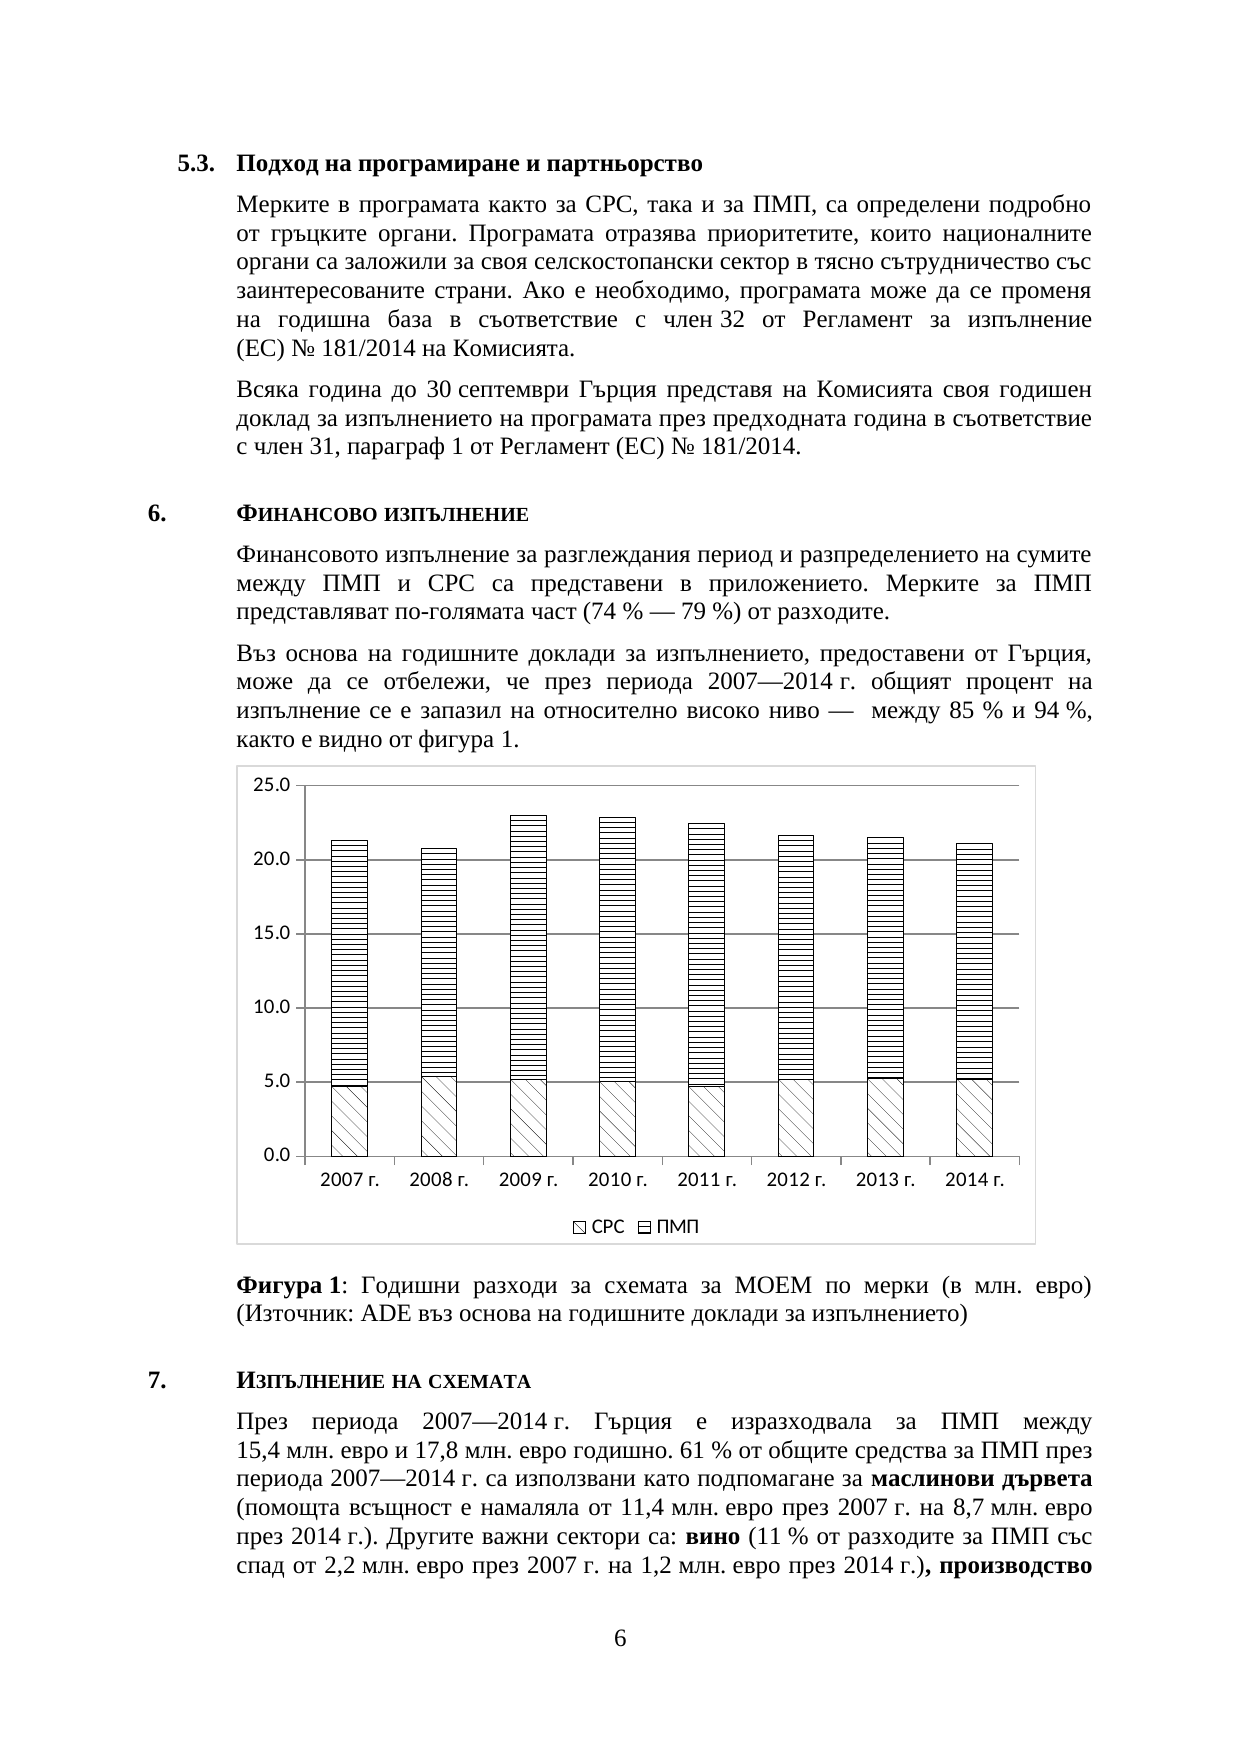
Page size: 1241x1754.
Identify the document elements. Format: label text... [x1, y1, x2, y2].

subtitle Подход на програмиране и партньорство [177, 148, 1093, 176]
text Въз основа на годишните доклади за изпълнението, предоставени от Гърция, може да се отбележи, че през периода 2007—2014 г. общият процент на изпълнение се е запазил на относително високо ниво — между 85 % и 94 %, както е видно от фигура 1. [236, 638, 1093, 753]
text Всяка година до 30 септември Гърция представя на Комисията своя годишен доклад за изпълнението на програмата през предходната година в съответствие с член 31, параграф 1 от Регламент (ЕС) № 181/2014. [236, 374, 1093, 460]
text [236, 1406, 1093, 1578]
text Финансовото изпълнение за разглеждания период и разпределението на сумите между ПМП и СРС са представени в приложението. Мерките за ПМП представляват по-голямата част (74 % — 79 %) от разходите. [236, 539, 1093, 625]
text Мерките в програмата както за СРС, така и за ПМП, са определени подробно от гръцките органи. Програмата отразява приоритетите, които националните органи са заложили за своя селскостопански сектор в тясно сътрудничество със заинтересованите страни. Ако е необходимо, програмата може да се променя на годишна база в съответствие с член 32 от Регламент за изпълнение (ЕС) № 181/2014 на Комисията. [236, 189, 1093, 361]
subtitle Финансово изпълнение [148, 498, 1093, 526]
text Фигура 1: Годишни разходи за схемата за МОЕМ по мерки (в млн. евро) (Източник: ADE въз основа на годишните доклади за изпълнението) [236, 1270, 1093, 1327]
subtitle Изпълнение на схемата [148, 1365, 1093, 1393]
